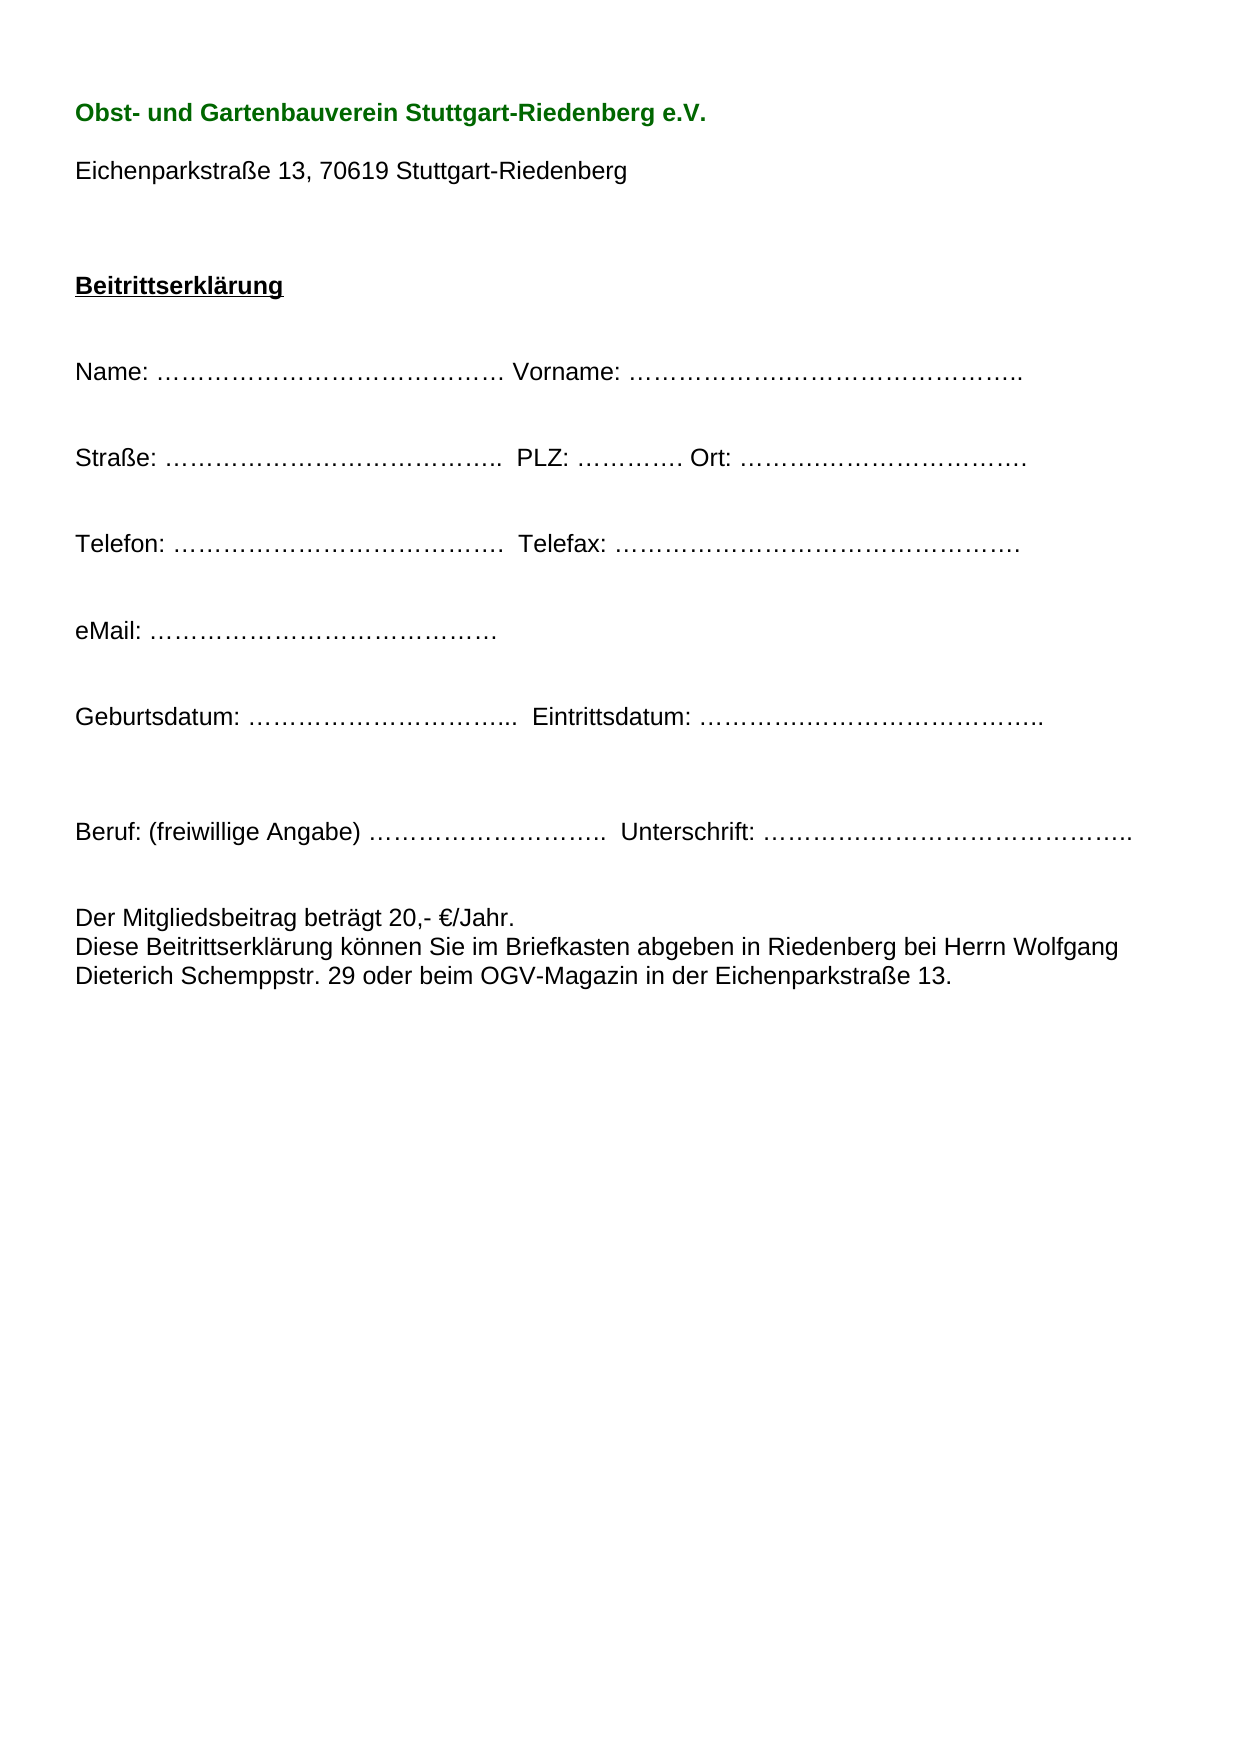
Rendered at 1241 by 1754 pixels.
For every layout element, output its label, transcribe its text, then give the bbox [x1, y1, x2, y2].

text Der Mitgliedsbeitrag beträgt 20,- €/Jahr. [75, 903, 1162, 932]
text Name: …………………………………… Vorname: ……………….……………………….. [75, 357, 1162, 386]
text Eichenparkstraße 13, 70619 Stuttgart-Riedenberg [75, 156, 1162, 184]
text Telefon: …………………………………. Telefax: …………………………………………. [75, 529, 1162, 558]
text eMail: …………………………………… [75, 616, 1162, 644]
text Geburtsdatum: …………………………... Eintrittsdatum: ………….……………………….. [75, 702, 1162, 731]
text Straße: ………………………………….. PLZ: …………. Ort: ……….……………………. [75, 443, 1162, 472]
text Obst- und Gartenbauverein Stuttgart-Riedenberg e.V. [75, 98, 1162, 127]
text Beruf: (freiwillige Angabe) ……………………….. Unterschrift: ………….………………………….. [75, 817, 1162, 846]
text Diese Beitrittserklärung können Sie im Briefkasten abgeben in Riedenberg bei Herrn Wolfgang Dieterich Schemppstr. 29 oder beim OGV-Magazin in der Eichenparkstraße 13. [75, 932, 1162, 989]
text Beitrittserklärung [75, 271, 1162, 299]
